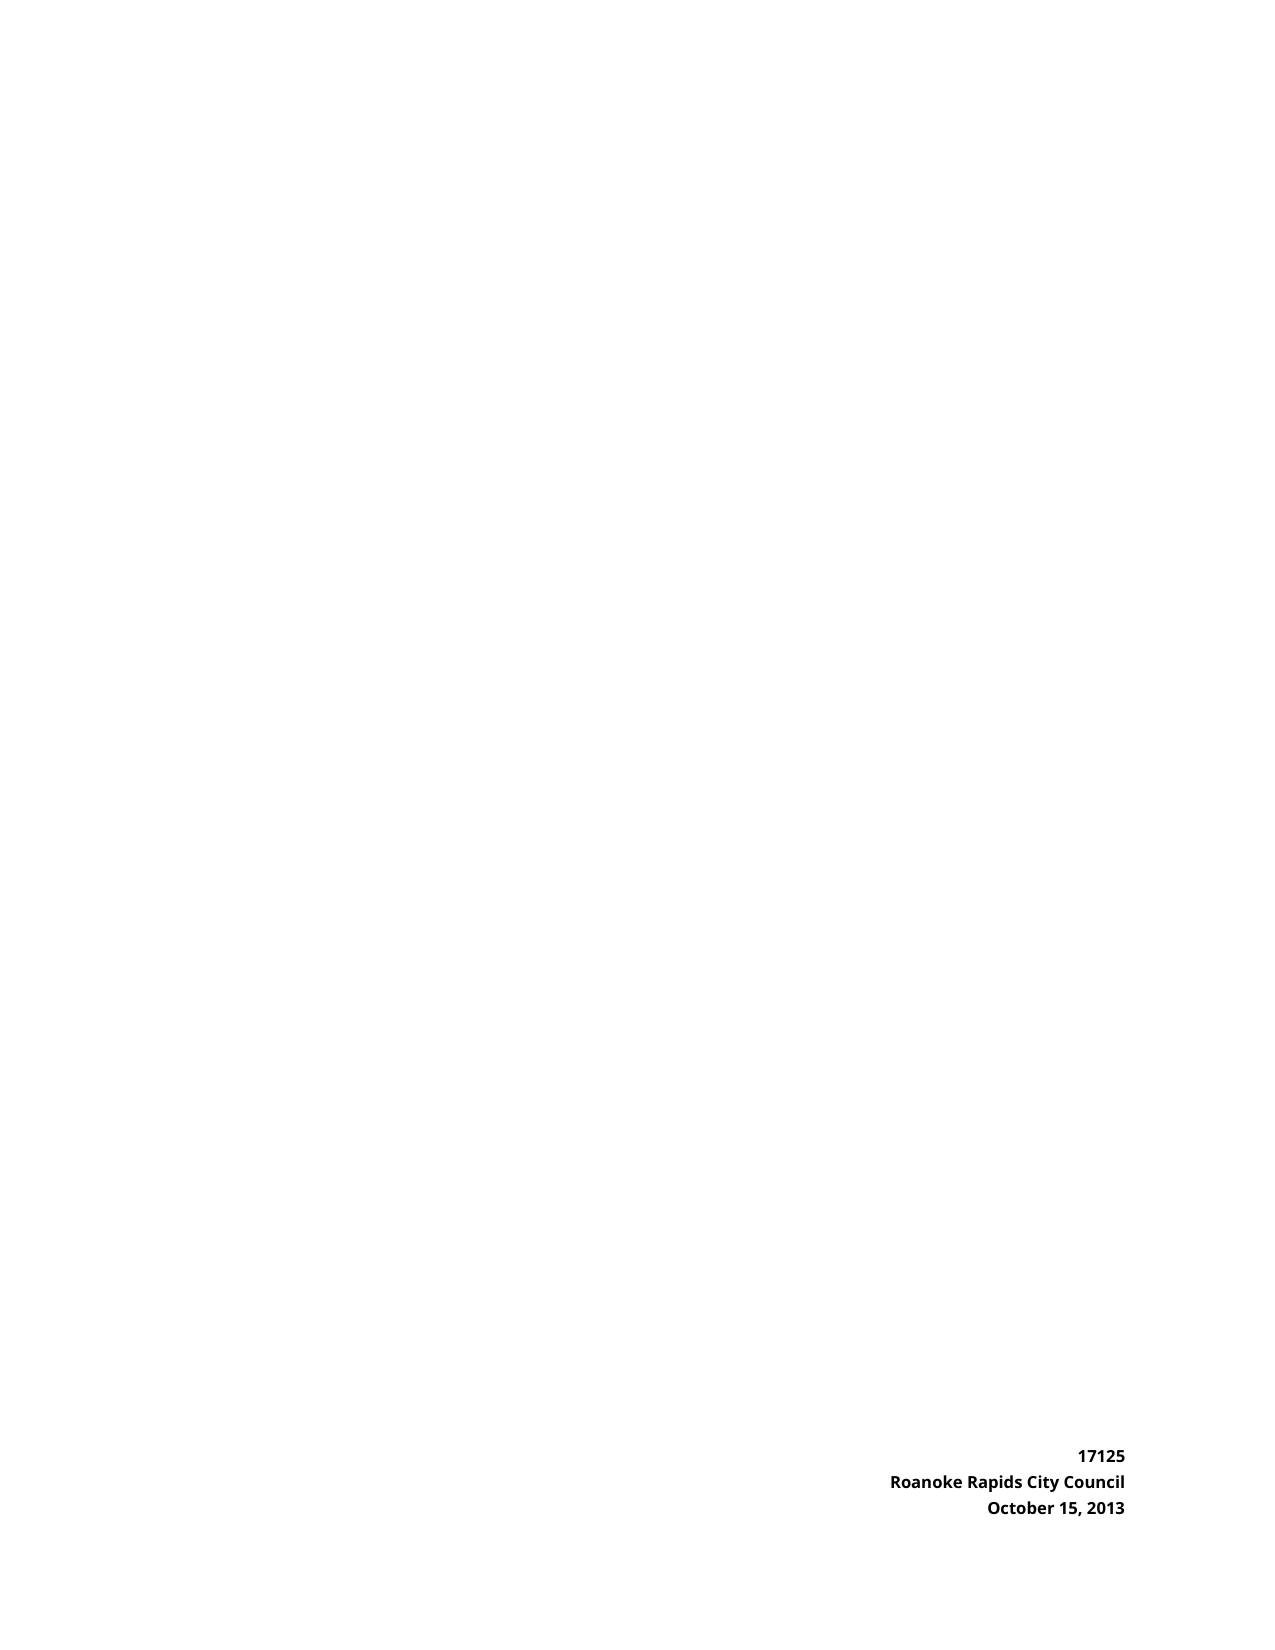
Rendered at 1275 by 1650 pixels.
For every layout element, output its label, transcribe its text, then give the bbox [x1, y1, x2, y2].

text October 15, 2013 [150, 1496, 1125, 1519]
text Roanoke Rapids City Council [150, 1470, 1125, 1493]
text 17125 [150, 1444, 1125, 1467]
